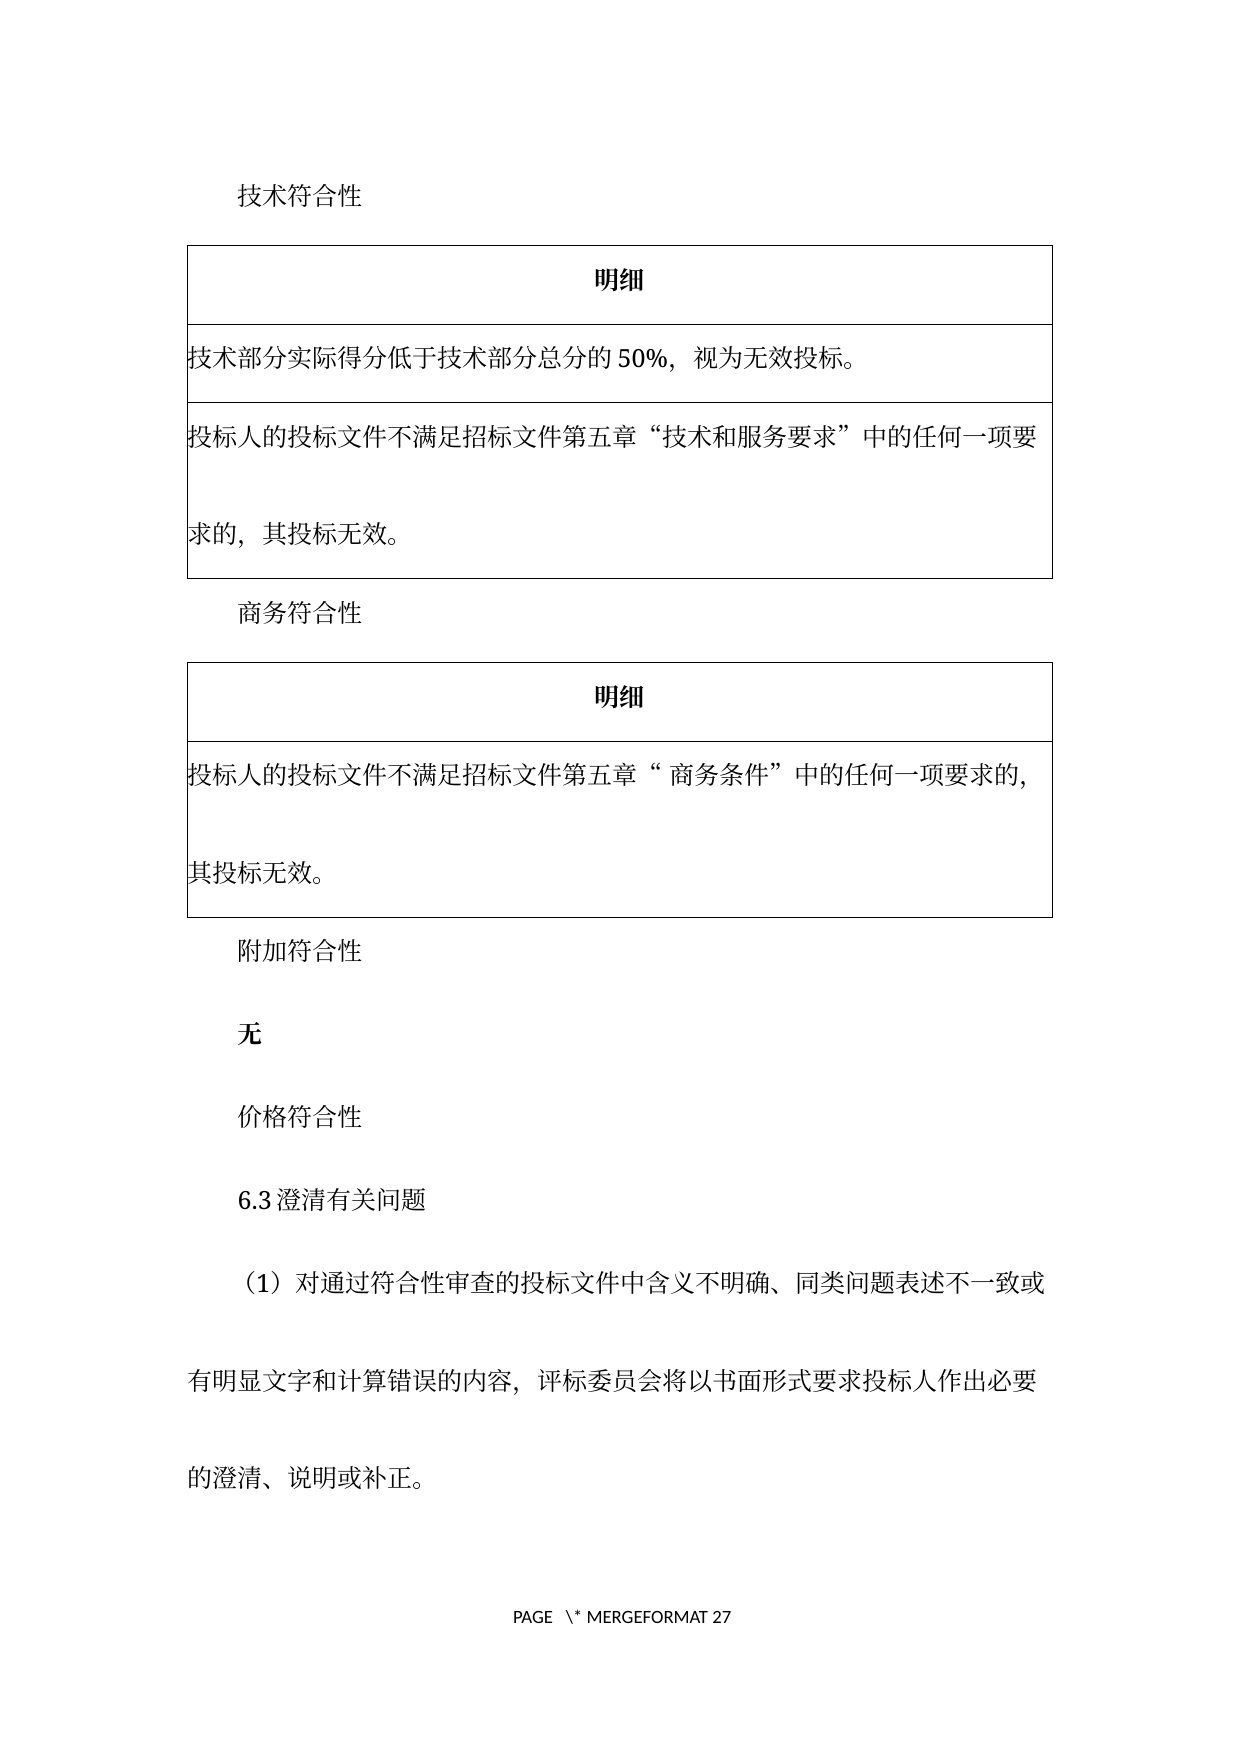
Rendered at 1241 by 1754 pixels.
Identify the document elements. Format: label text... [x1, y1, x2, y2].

text 价格符合性 [187, 1083, 1053, 1148]
table_header 明细 [188, 246, 1052, 323]
text 商务符合性 [187, 579, 1053, 644]
table_cell 投标人的投标文件不满足招标文件第五章“技术和服务要求”中的任何一项要求的，其投标无效。 [188, 403, 1052, 578]
table_cell 技术部分实际得分低于技术部分总分的50%，视为无效投标。 [188, 325, 1052, 402]
text 附加符合性 [187, 918, 1053, 983]
text （1）对通过符合性审查的投标文件中含义不明确、同类问题表述不一致或有明显文字和计算错误的内容，评标委员会将以书面形式要求投标人作出必要的澄清、说明或补正。 [187, 1249, 1053, 1509]
table_cell 投标人的投标文件不满足招标文件第五章“ 商务条件”中的任何一项要求的，其投标无效。 [188, 742, 1052, 917]
table_header 明细 [188, 663, 1052, 741]
text 无 [187, 1001, 1053, 1066]
text 技术符合性 [187, 162, 1053, 227]
text 6.3澄清有关问题 [187, 1166, 1053, 1231]
